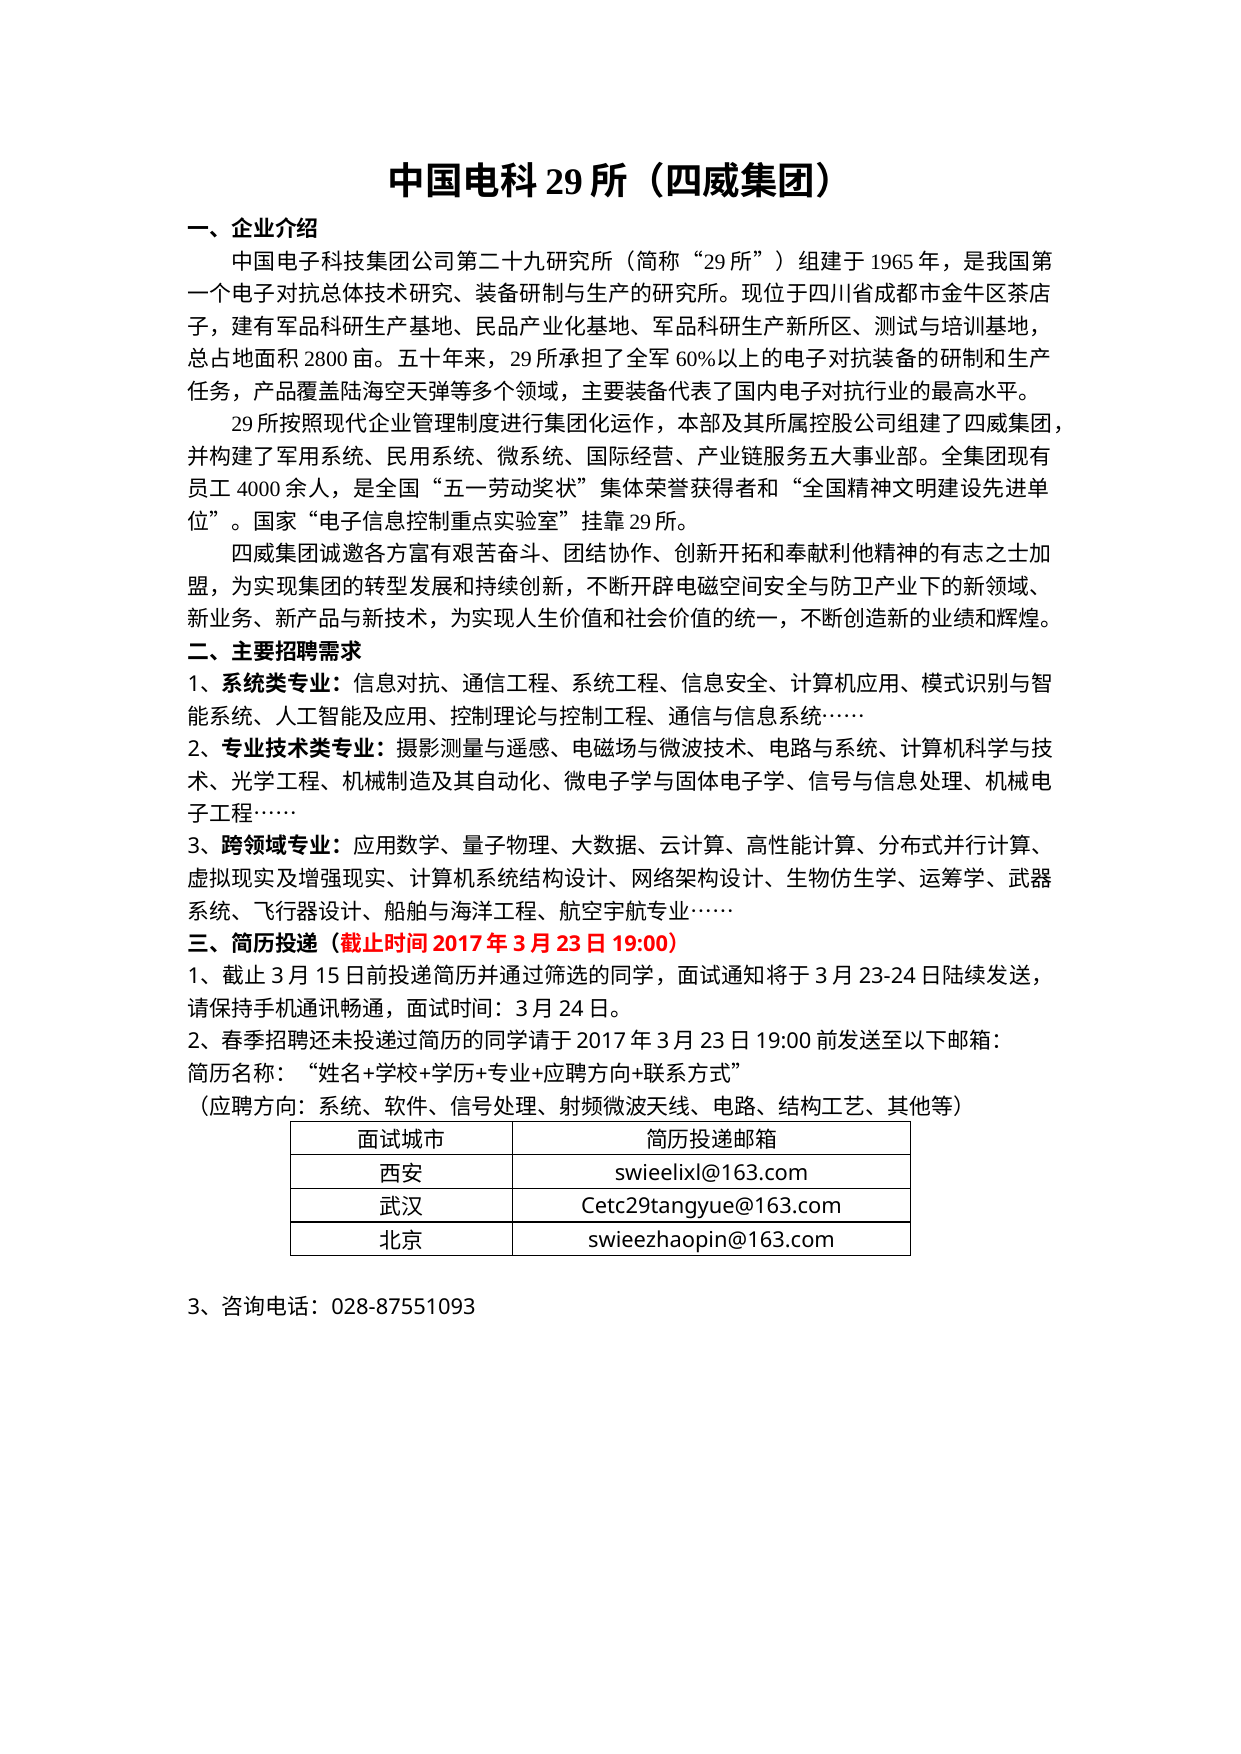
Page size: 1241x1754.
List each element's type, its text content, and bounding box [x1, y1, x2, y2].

table_cell 北京 [291, 1223, 512, 1255]
text 2、专业技术类专业：摄影测量与遥感、电磁场与微波技术、电路与系统、计算机科学与技术、光学工程、机械制造及其自动化、微电子学与固体电子学、信号与信息处理、机械电子工程…… [187, 731, 1053, 828]
text 二、主要招聘需求 [187, 633, 1053, 666]
text （应聘方向：系统、软件、信号处理、射频微波天线、电路、结构工艺、其他等） [187, 1088, 1053, 1121]
text 2、春季招聘还未投递过简历的同学请于2017年3月23日19:00前发送至以下邮箱： [187, 1023, 1053, 1056]
table_cell 西安 [291, 1155, 512, 1188]
text 四威集团诚邀各方富有艰苦奋斗、团结协作、创新开拓和奉献利他精神的有志之士加盟，为实现集团的转型发展和持续创新，不断开辟电磁空间安全与防卫产业下的新领域、新业务、新产品与新技术，为实现人生价值和社会价值的统一，不断创造新的业绩和辉煌。 [187, 536, 1053, 633]
table_cell swieelixl@163.com [513, 1155, 910, 1188]
text 三、简历投递（截止时间2017年3月23日19:00） [187, 926, 1053, 958]
table_cell swieezhaopin@163.com [513, 1223, 910, 1255]
text 29所按照现代企业管理制度进行集团化运作，本部及其所属控股公司组建了四威集团，并构建了军用系统、民用系统、微系统、国际经营、产业链服务五大事业部。全集团现有员工4000余人，是全国“五一劳动奖状”集体荣誉获得者和“全国精神文明建设先进单位”。国家“电子信息控制重点实验室”挂靠29所。 [187, 406, 1053, 536]
text 1、系统类专业：信息对抗、通信工程、系统工程、信息安全、计算机应用、模式识别与智能系统、人工智能及应用、控制理论与控制工程、通信与信息系统…… [187, 666, 1053, 731]
text 中国电科29所（四威集团） [187, 146, 1053, 211]
text 3、咨询电话：028-87551093 [187, 1288, 1053, 1321]
text 一、企业介绍 [187, 211, 1053, 243]
table_header 面试城市 [291, 1122, 512, 1154]
text 1、截止3月15日前投递简历并通过筛选的同学，面试通知将于3月23-24日陆续发送，请保持手机通讯畅通，面试时间：3月24日。 [187, 958, 1053, 1023]
text 简历名称：“姓名+学校+学历+专业+应聘方向+联系方式” [187, 1056, 1053, 1088]
table_header 简历投递邮箱 [513, 1122, 910, 1154]
table_cell 武汉 [291, 1189, 512, 1221]
text 中国电子科技集团公司第二十九研究所（简称“29所”）组建于1965年，是我国第一个电子对抗总体技术研究、装备研制与生产的研究所。现位于四川省成都市金牛区茶店子，建有军品科研生产基地、民品产业化基地、军品科研生产新所区、测试与培训基地，总占地面积2800亩。五十年来，29所承担了全军60%以上的电子对抗装备的研制和生产任务，产品覆盖陆海空天弹等多个领域，主要装备代表了国内电子对抗行业的最高水平。 [187, 243, 1053, 406]
text 3、跨领域专业：应用数学、量子物理、大数据、云计算、高性能计算、分布式并行计算、虚拟现实及增强现实、计算机系统结构设计、网络架构设计、生物仿生学、运筹学、武器系统、飞行器设计、船舶与海洋工程、航空宇航专业…… [187, 828, 1053, 926]
table_cell Cetc29tangyue@163.com [513, 1189, 910, 1221]
